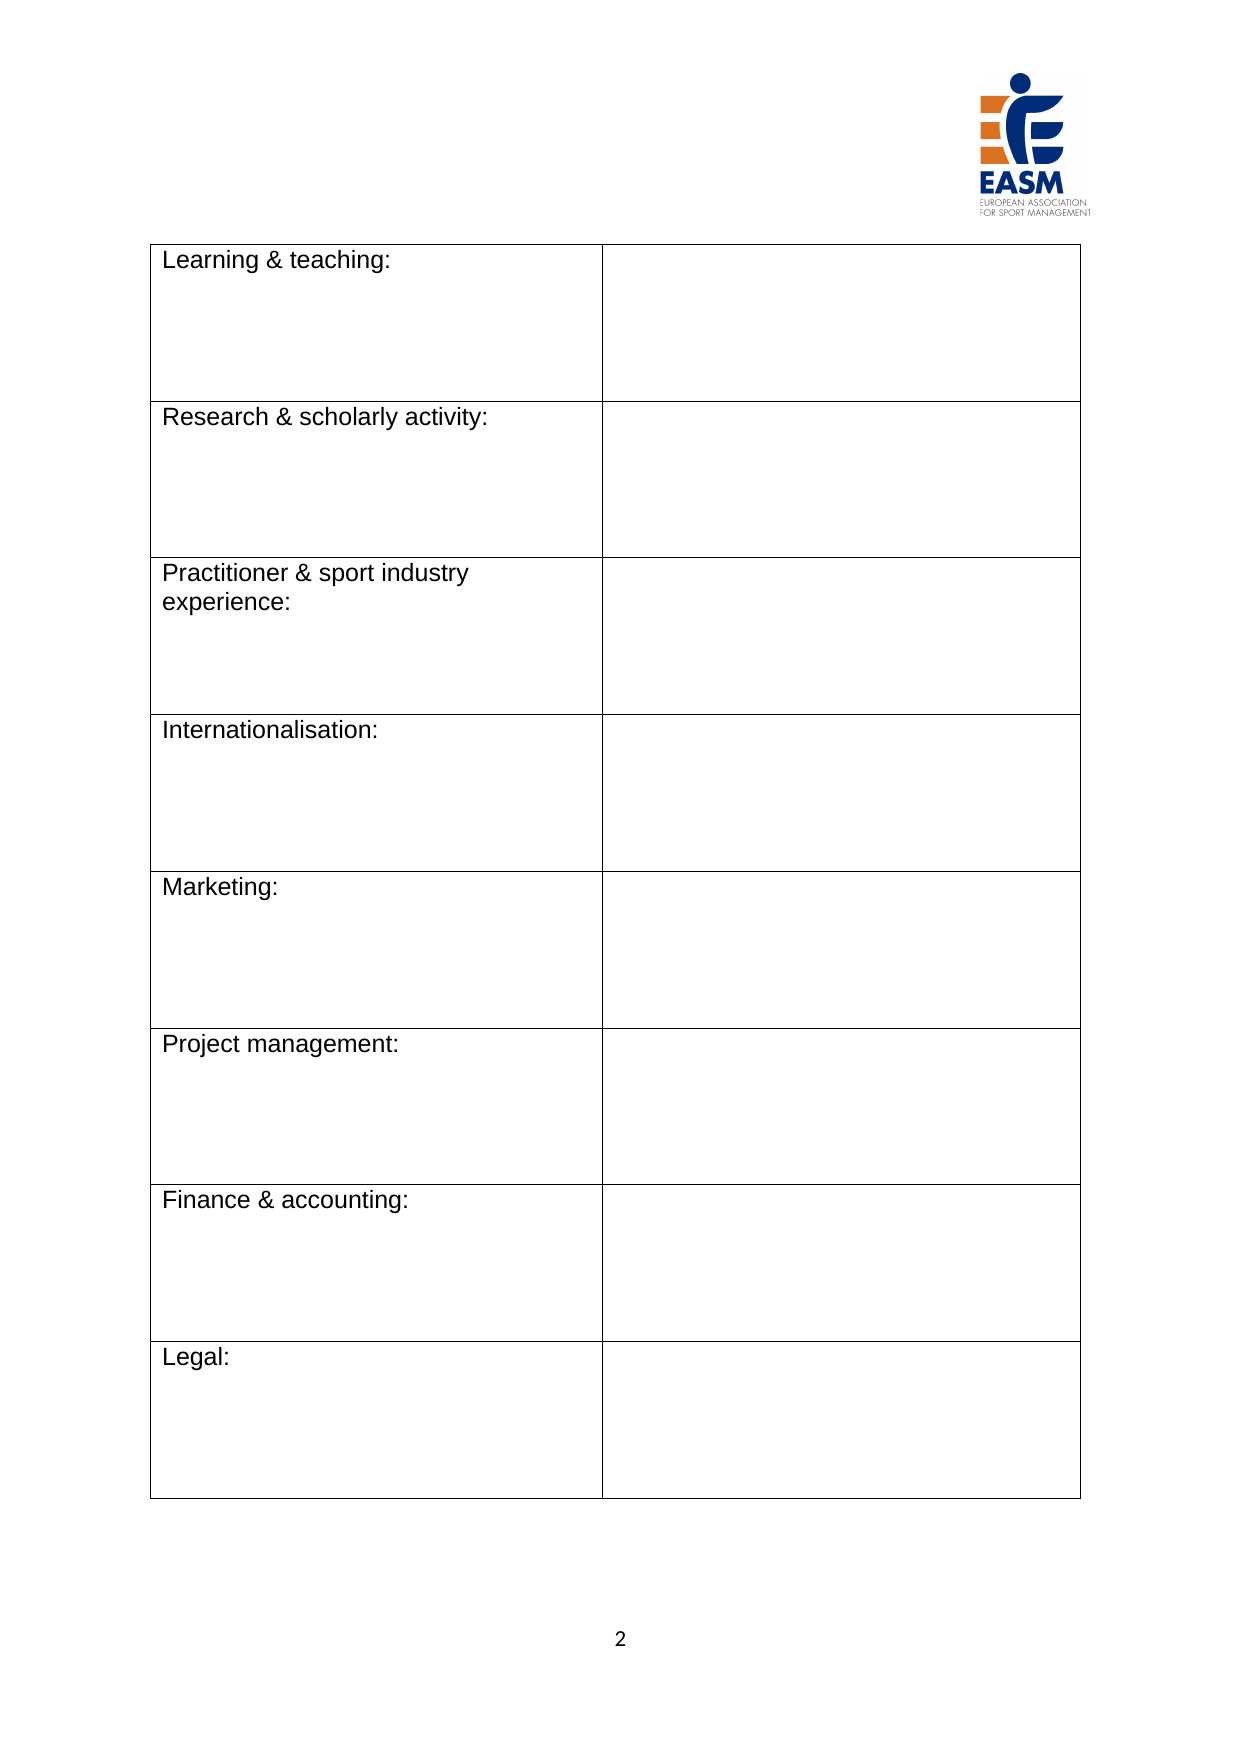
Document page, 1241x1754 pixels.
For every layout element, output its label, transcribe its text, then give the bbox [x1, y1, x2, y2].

table_cell [603, 872, 1080, 1028]
table_cell [603, 715, 1080, 871]
table_cell [603, 402, 1080, 557]
table_cell [603, 1029, 1080, 1184]
table_cell Internationalisation: [151, 715, 602, 871]
table_cell Project management: [151, 1029, 602, 1184]
table_cell Marketing: [151, 872, 602, 1028]
table_cell [603, 1342, 1080, 1498]
table_cell [603, 558, 1080, 714]
table_cell [603, 1185, 1080, 1341]
table_cell Finance & accounting: [151, 1185, 602, 1341]
table_cell Research & scholarly activity: [151, 402, 602, 557]
table_cell Practitioner & sport industry experience: [151, 558, 602, 714]
table_cell [603, 245, 1080, 401]
table_cell Learning & teaching: [151, 245, 602, 401]
picture [980, 73, 1091, 216]
table_cell Legal: [151, 1342, 602, 1498]
